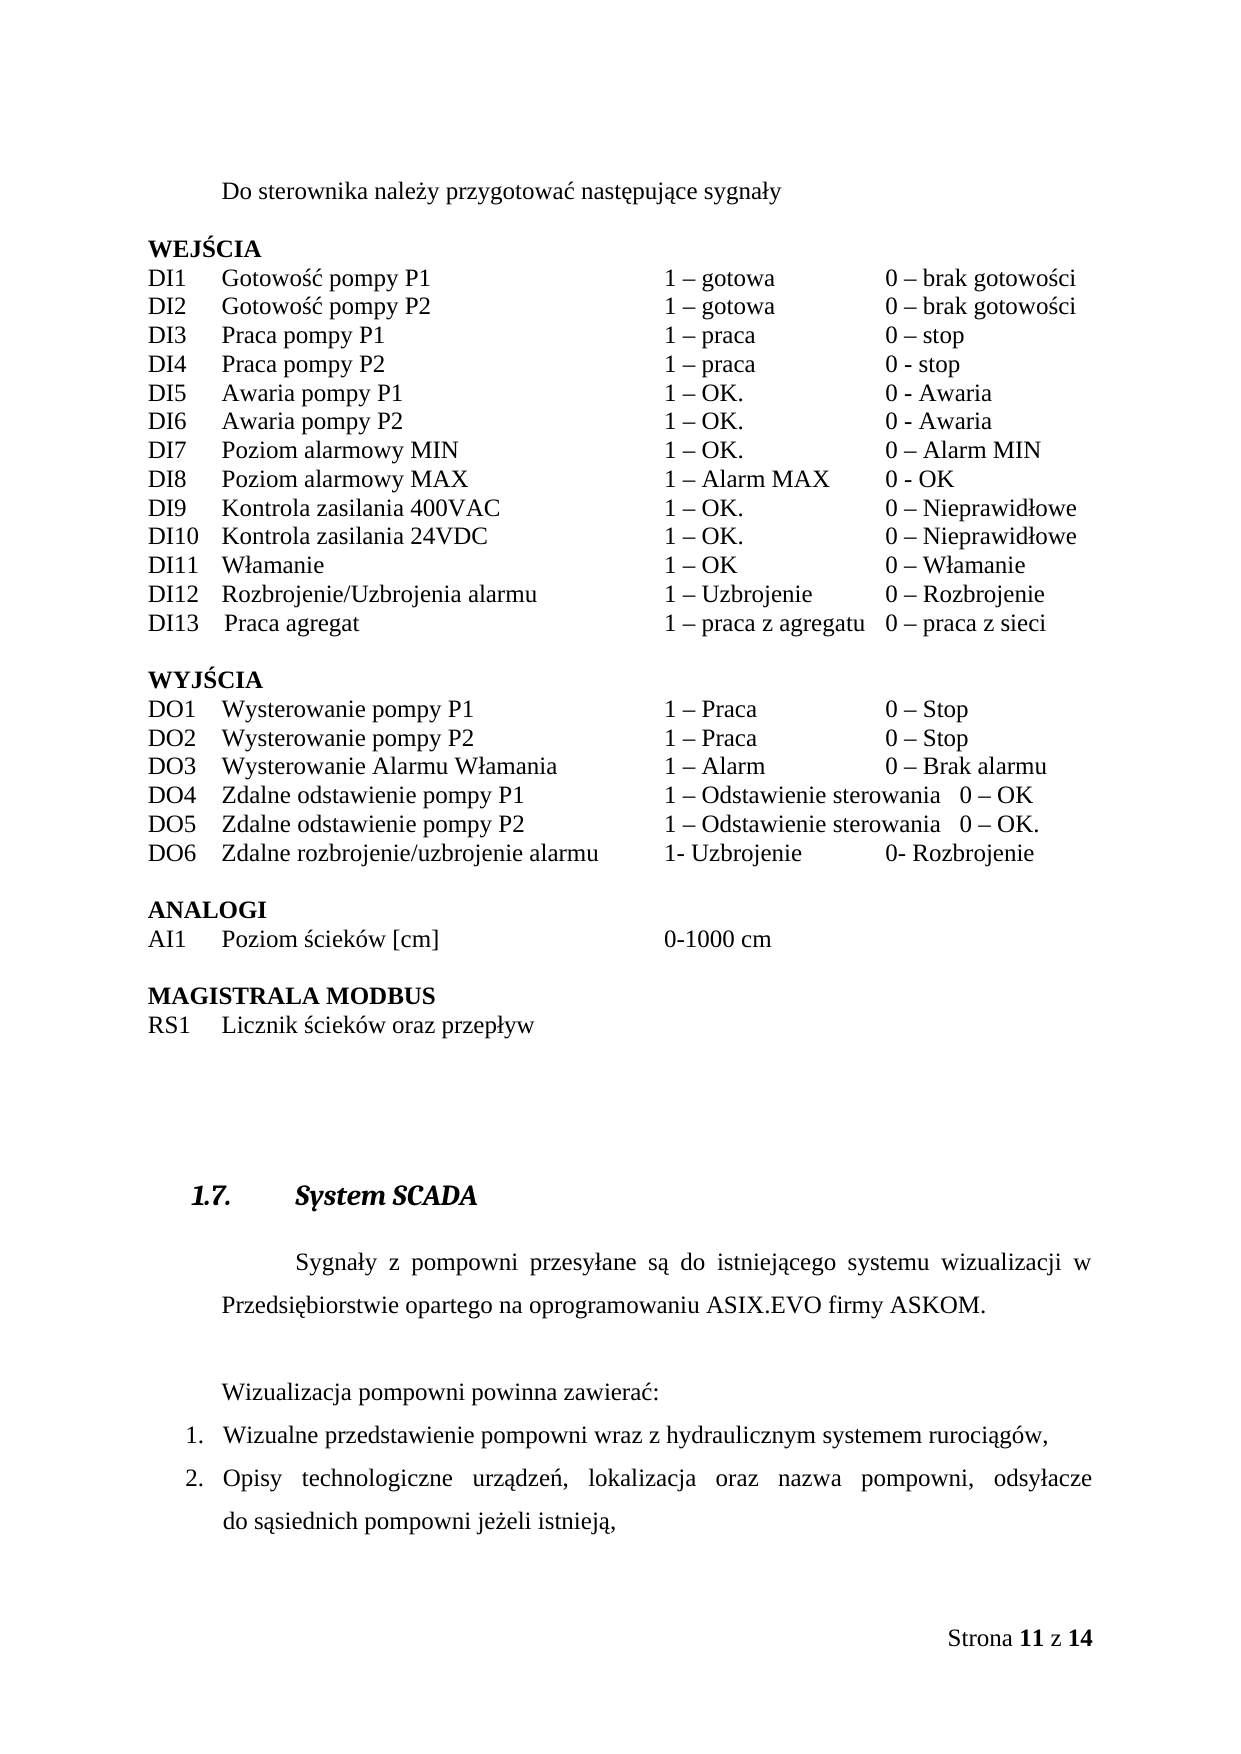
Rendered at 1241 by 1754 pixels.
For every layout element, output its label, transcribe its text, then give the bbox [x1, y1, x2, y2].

text Wizualizacja pompowni powinna zawierać: [148, 1377, 1093, 1406]
text DI9 Kontrola zasilania 400VAC 1 – OK. 0 – Nieprawidłowe [148, 493, 1093, 521]
list Wizualne przedstawienie pompowni wraz z hydraulicznym systemem rurociągów, [185, 1420, 1093, 1449]
text DO6 Zdalne rozbrojenie/uzbrojenie alarmu 1- Uzbrojenie 0- Rozbrojenie [148, 838, 1093, 866]
text DI7 Poziom alarmowy MIN 1 – OK. 0 – Alarm MIN [148, 435, 1093, 464]
text AI1 Poziom ścieków [cm] 0-1000 cm [148, 924, 1093, 953]
text DI8 Poziom alarmowy MAX 1 – Alarm MAX 0 - OK [148, 464, 1093, 493]
text Sygnały z pompowni przesyłane są do istniejącego systemu wizualizacji w Przedsiębiorstwie opartego na oprogramowaniu ASIX.EVO firmy ASKOM. [221, 1247, 1093, 1319]
text MAGISTRALA MODBUS [148, 981, 1093, 1010]
text DO2 Wysterowanie pompy P2 1 – Praca 0 – Stop [148, 723, 1093, 751]
subtitle System SCADA [192, 1179, 1093, 1212]
text DI11 Włamanie 1 – OK 0 – Włamanie [148, 550, 1093, 579]
text WEJŚCIA [148, 234, 1093, 263]
text Do sterownika należy przygotować następujące sygnały [148, 176, 1093, 205]
text DI6 Awaria pompy P2 1 – OK. 0 - Awaria [148, 406, 1093, 435]
text DO1 Wysterowanie pompy P1 1 – Praca 0 – Stop [148, 694, 1093, 723]
list Opisy technologiczne urządzeń, lokalizacja oraz nazwa pompowni, odsyłacze do sąsiednich pompowni jeżeli istnieją, [185, 1463, 1093, 1535]
text RS1 Licznik ścieków oraz przepływ [148, 1010, 1093, 1039]
text DI4 Praca pompy P2 1 – praca 0 - stop [148, 349, 1093, 378]
text DO5 Zdalne odstawienie pompy P2 1 – Odstawienie sterowania 0 – OK. [148, 809, 1093, 838]
text DI12 Rozbrojenie/Uzbrojenia alarmu 1 – Uzbrojenie 0 – Rozbrojenie [148, 579, 1093, 608]
text DO4 Zdalne odstawienie pompy P1 1 – Odstawienie sterowania 0 – OK [148, 780, 1093, 809]
text DI2 Gotowość pompy P2 1 – gotowa 0 – brak gotowości [148, 291, 1093, 320]
text DI5 Awaria pompy P1 1 – OK. 0 - Awaria [148, 378, 1093, 406]
text WYJŚCIA [148, 665, 1093, 694]
text ANALOGI [148, 895, 1093, 924]
text DI1 Gotowość pompy P1 1 – gotowa 0 – brak gotowości [148, 263, 1093, 291]
text DI13 Praca agregat 1 – praca z agregatu 0 – praca z sieci [148, 608, 1093, 636]
text DI3 Praca pompy P1 1 – praca 0 – stop [148, 320, 1093, 349]
text DI10 Kontrola zasilania 24VDC 1 – OK. 0 – Nieprawidłowe [148, 521, 1093, 550]
text DO3 Wysterowanie Alarmu Włamania 1 – Alarm 0 – Brak alarmu [148, 751, 1093, 780]
